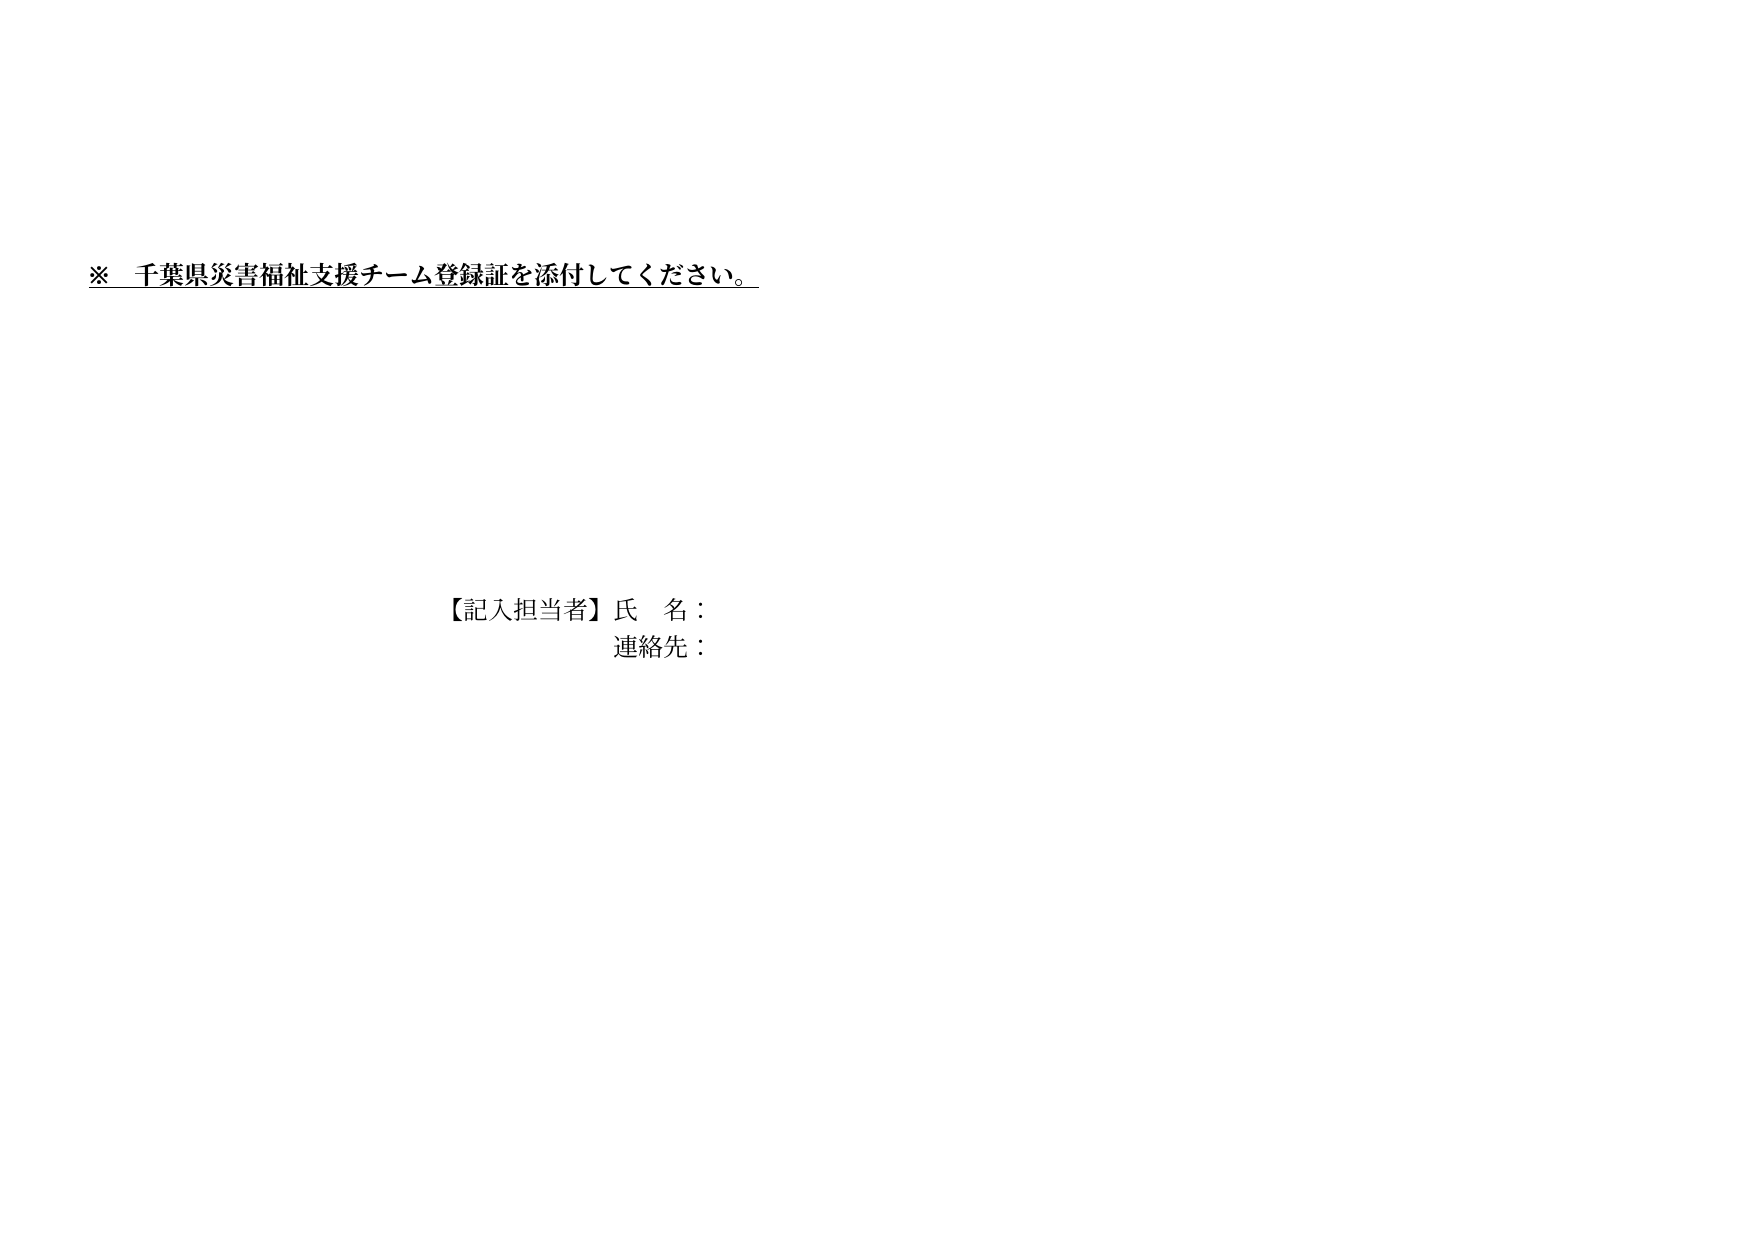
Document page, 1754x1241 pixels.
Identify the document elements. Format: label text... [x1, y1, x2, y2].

text ※ 千葉県災害福祉支援チーム登録証を添付してください。 [89, 255, 1695, 292]
text 連絡先： [89, 627, 1695, 664]
text 【記入担当者】氏 名： [89, 590, 1695, 627]
